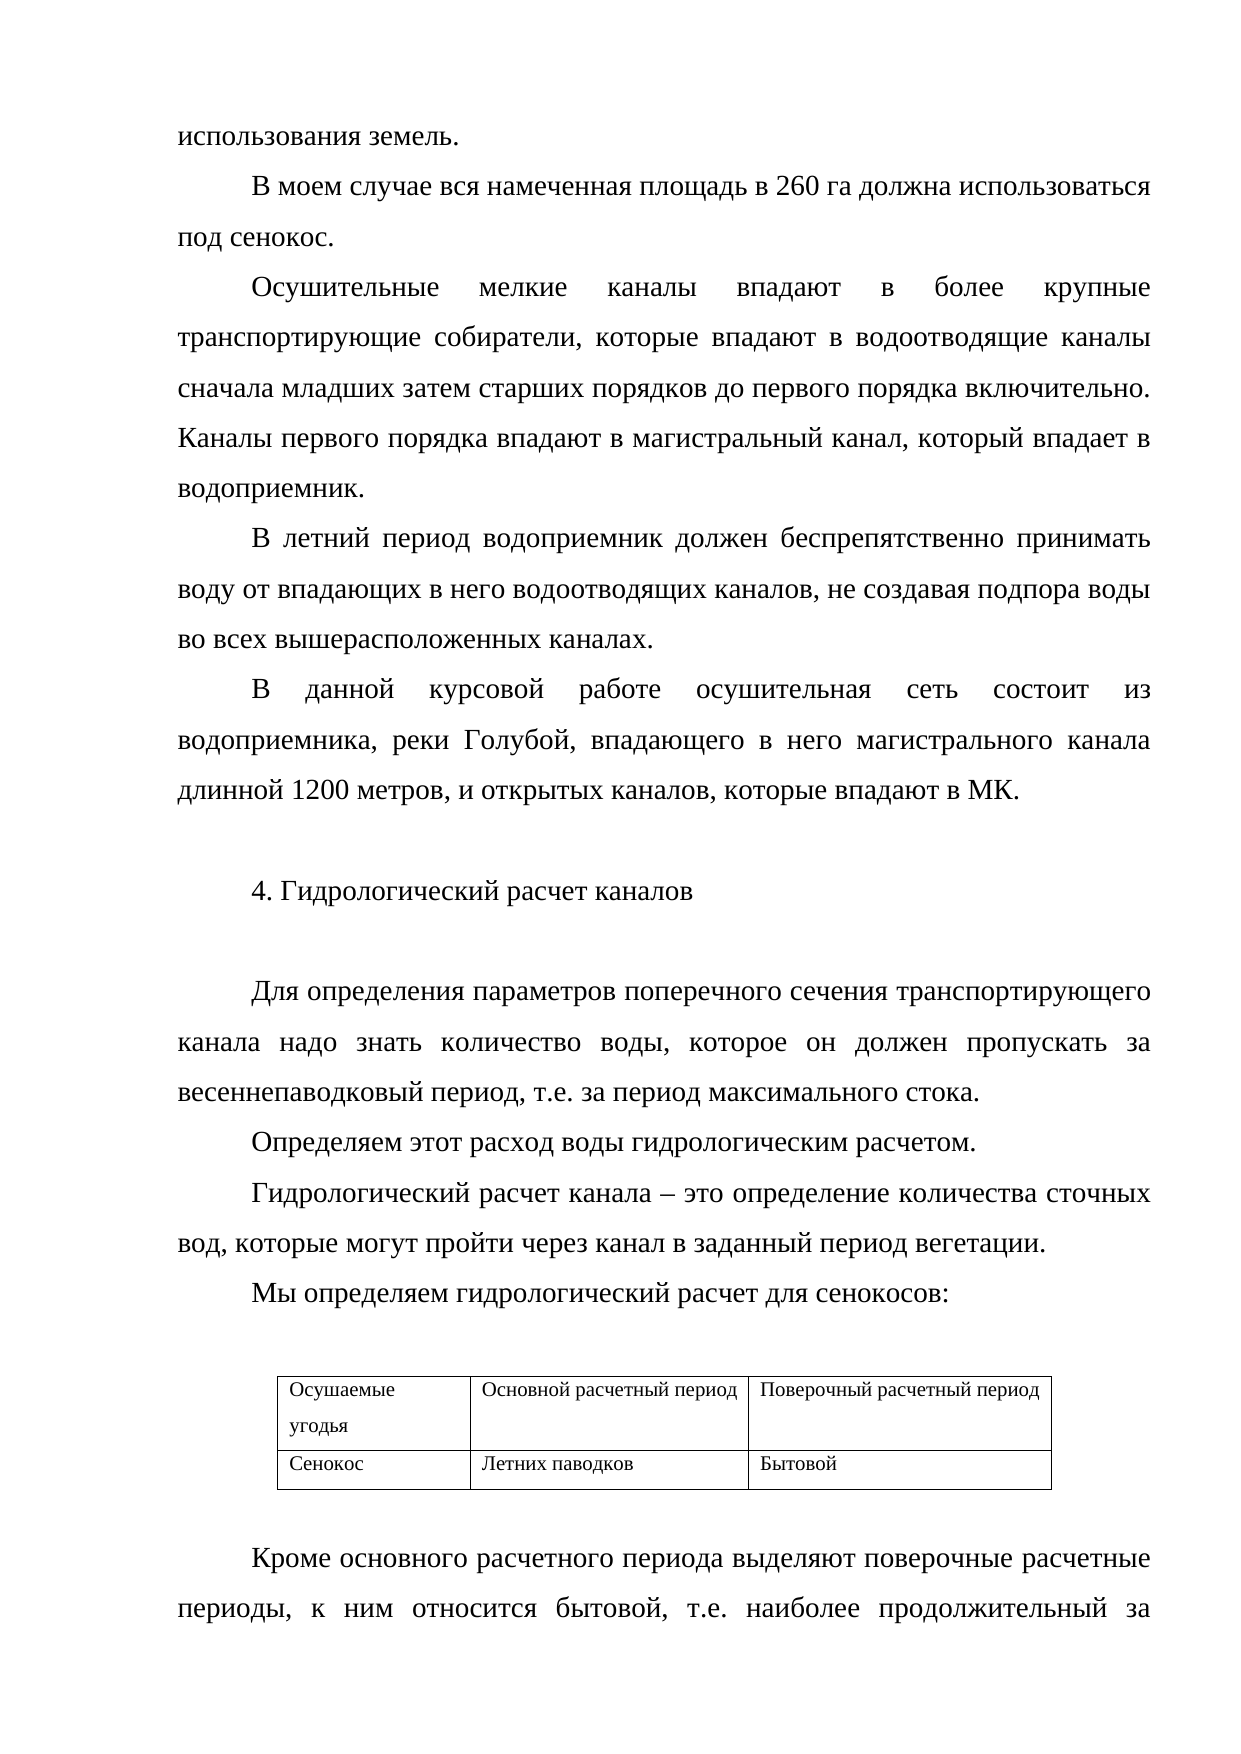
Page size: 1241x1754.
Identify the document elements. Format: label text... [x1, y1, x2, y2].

table_cell Летних паводков [471, 1451, 748, 1488]
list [177, 118, 1152, 152]
list Осушительные мелкие каналы впадают в более крупные транспортирующие собиратели, которые впадают в водоотводящие каналы сначала младших затем старших порядков до первого порядка включительно. Каналы первого порядка впадают в магистральный канал, который впадает в водоприемник. [177, 269, 1152, 504]
list Определяем этот расход воды гидрологическим расчетом. [177, 1124, 1152, 1158]
list В данной курсовой работе осушительная сеть состоит из водоприемника, реки Голубой, впадающего в него магистрального канала длинной 1200 метров, и открытых каналов, которые впадают в МК. [177, 672, 1152, 806]
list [177, 1540, 1152, 1624]
list Мы определяем гидрологический расчет для сенокосов: [177, 1275, 1152, 1309]
table_header Основной расчетный период [471, 1377, 748, 1450]
list 4. Гидрологический расчет каналов [177, 873, 1152, 906]
list В летний период водоприемник должен беспрепятственно принимать воду от впадающих в него водоотводящих каналов, не создавая подпора воды во всех вышерасположенных каналах. [177, 521, 1152, 655]
list Для определения параметров поперечного сечения транспортирующего канала надо знать количество воды, которое он должен пропускать за весеннепаводковый период, т.е. за период максимального стока. [177, 973, 1152, 1108]
table_cell Сенокос [278, 1451, 470, 1488]
list Гидрологический расчет канала – это определение количества сточных вод, которые могут пройти через канал в заданный период вегетации. [177, 1175, 1152, 1258]
table_cell Бытовой [749, 1451, 1051, 1488]
list В моем случае вся намеченная площадь в 260 га должна использоваться под сенокос. [177, 168, 1152, 252]
table_header Осушаемые угодья [278, 1377, 470, 1450]
table_header Поверочный расчетный период [749, 1377, 1051, 1450]
